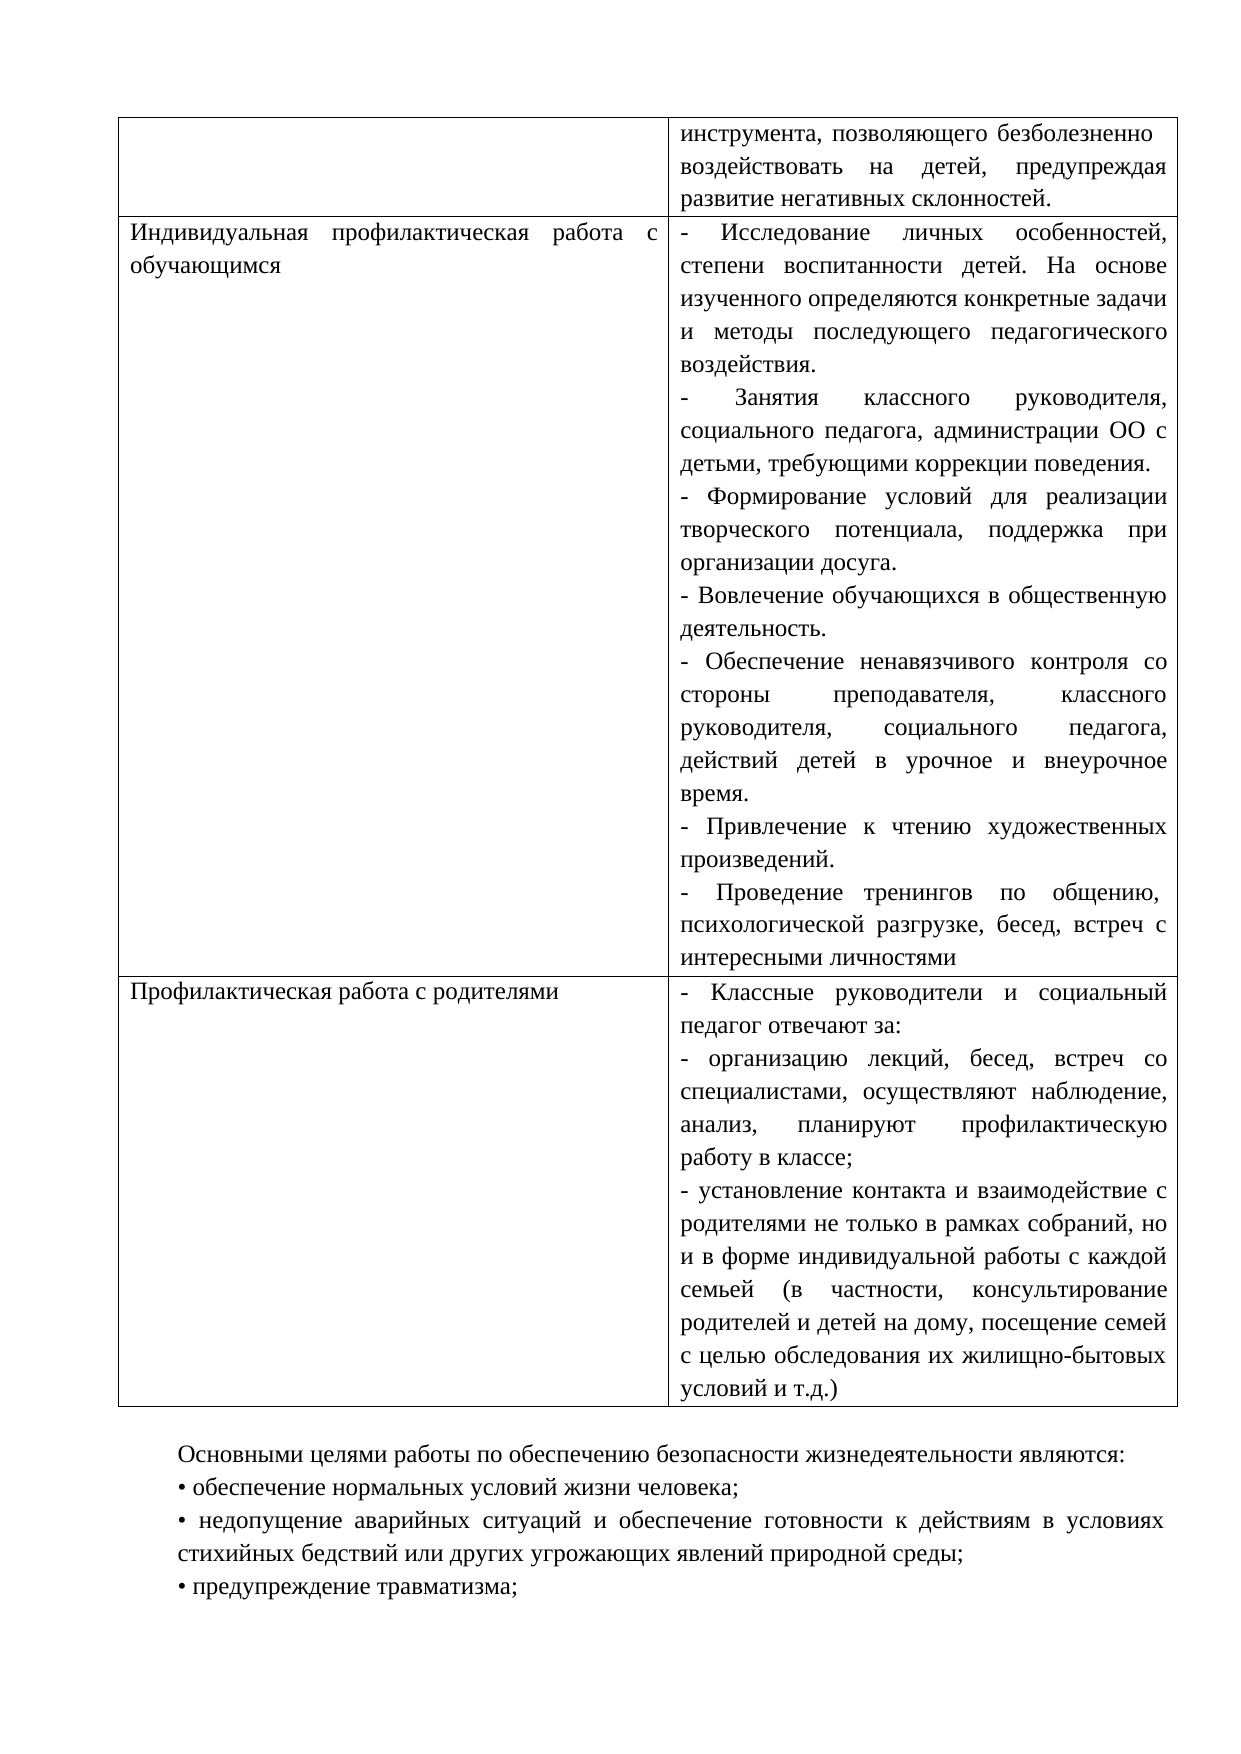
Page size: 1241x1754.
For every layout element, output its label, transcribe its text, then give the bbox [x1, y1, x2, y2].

list недопущение аварийных ситуаций и обеспечение готовности к действиям в условиях стихийных бедствий или других угрожающих явлений природной среды; [177, 1505, 1167, 1567]
list обеспечение нормальных условий жизни человека; [177, 1472, 1192, 1501]
table_cell Классные руководители и социальный педагог отвечают за: организацию лекций, бесед, встреч со специалистами, осуществляют наблюдение, анализ, планируют профилактическую работу в классе; установление контакта и взаимодействие с родителями не только в рамках собраний, но и в форме индивидуальной работы с каждой семьей (в частности, консультирование родителей и детей на дому, посещение семей с целью обследования их жилищно-бытовых условий и т.д.) [669, 977, 1177, 1406]
table_cell Исследование личных особенностей, степени воспитанности детей. На основе изученного определяются конкретные задачи и методы последующего педагогического воздействия. Занятия классного руководителя, социального педагога, администрации ОО с детьми, требующими коррекции поведения. Формирование условий для реализации творческого потенциала, поддержка при организации досуга. Вовлечение обучающихся в общественную деятельность. Обеспечение ненавязчивого контроля со стороны преподавателя, классного руководителя, социального педагога, действий детей в урочное и внеурочное время. Привлечение к чтению художественных произведений. Проведение тренингов по общению, психологической разгрузке, бесед, встреч с интересными личностями [669, 217, 1177, 976]
list предупреждение травматизма; [177, 1571, 1192, 1600]
table_cell Профилактическая работа с родителями [119, 977, 668, 1406]
table_header [119, 118, 668, 216]
text Основными целями работы по обеспечению безопасности жизнедеятельности являются: [177, 1439, 1192, 1468]
table_cell Индивидуальная профилактическая работа с обучающимся [119, 217, 668, 976]
table_header инструмента, позволяющего безболезненно воздействовать на детей, предупреждая развитие негативных склонностей. [669, 118, 1177, 216]
